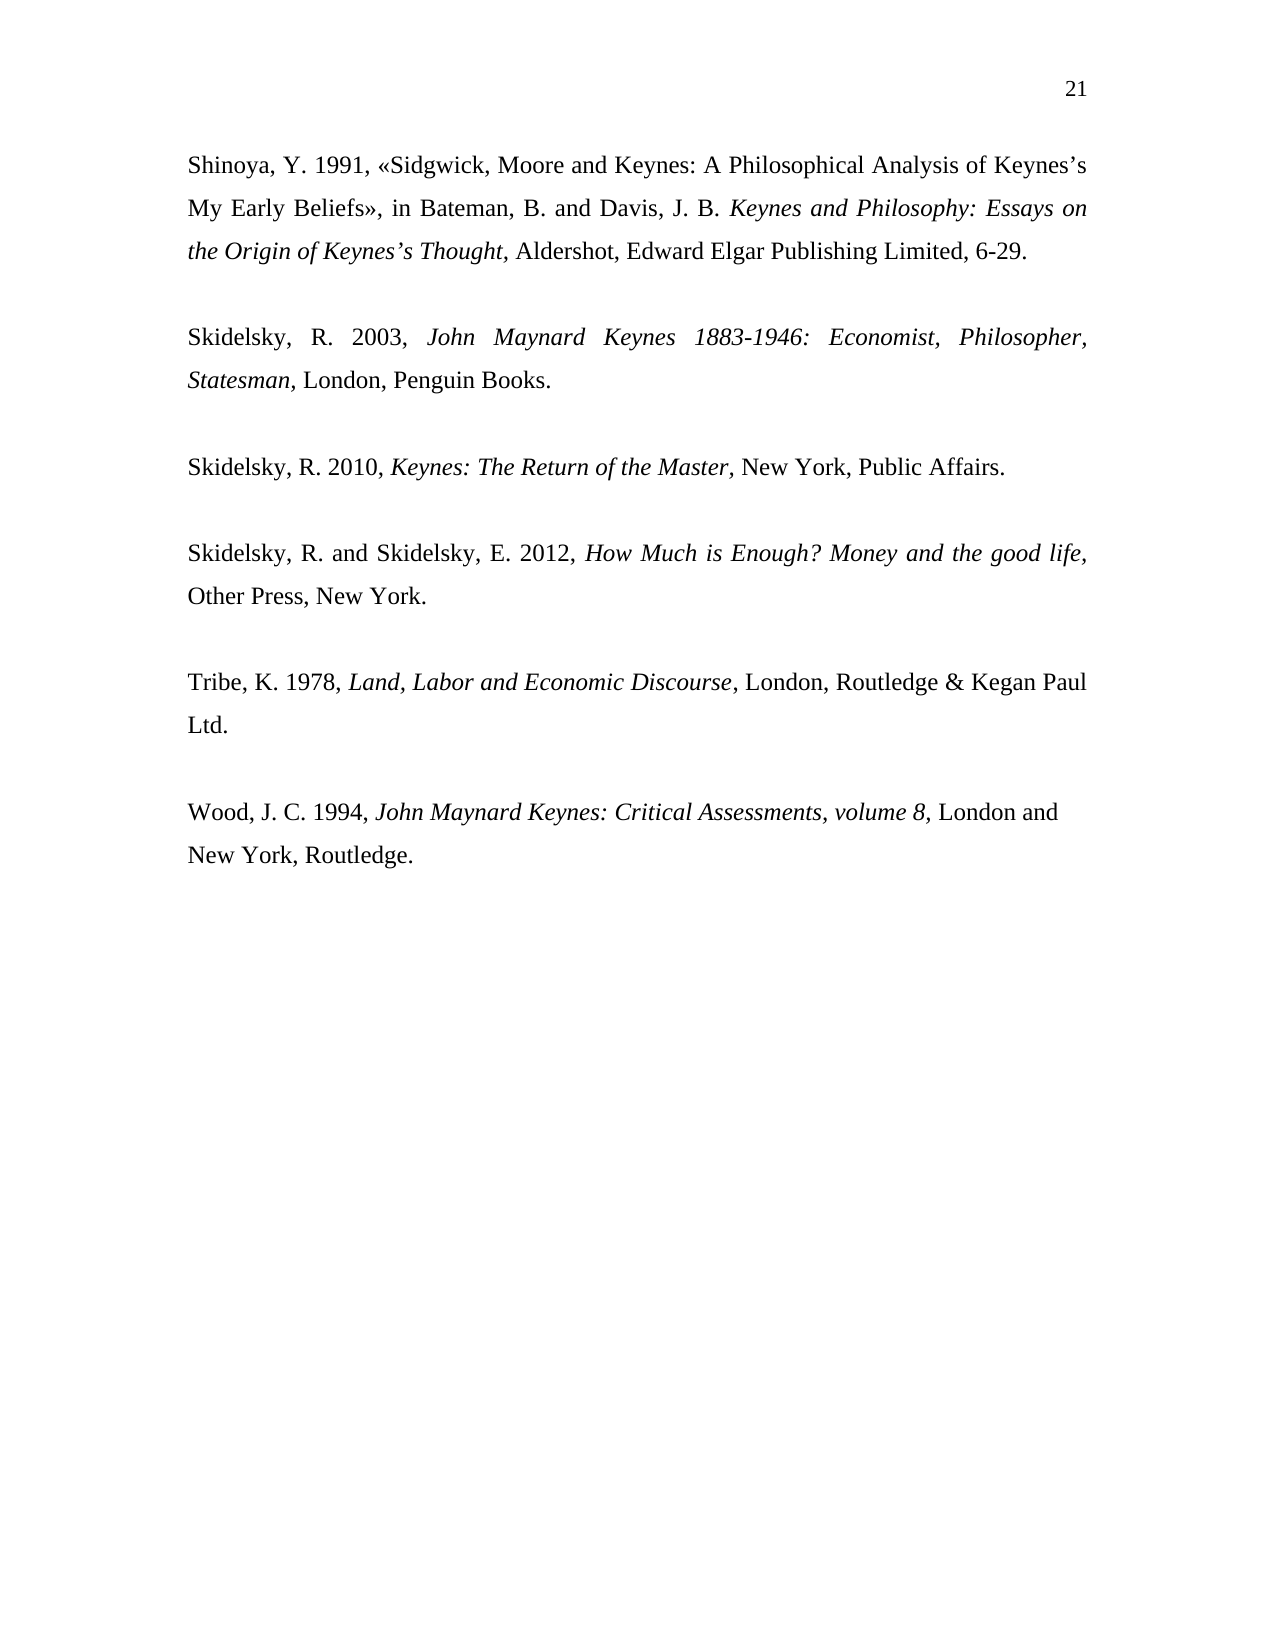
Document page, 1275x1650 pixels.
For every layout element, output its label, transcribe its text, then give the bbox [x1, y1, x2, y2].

text Wood, J. C. 1994, John Maynard Keynes: Critical Assessments, volume 8, London and New York, Routledge. [187, 797, 1087, 869]
text Skidelsky, R. 2010, Keynes: The Return of the Master, New York, Public Affairs. [187, 452, 1087, 481]
text Skidelsky, R. and Skidelsky, E. 2012, How Much is Enough? Money and the good life, Other Press, New York. [187, 538, 1087, 610]
text Shinoya, Y. 1991, «Sidgwick, Moore and Keynes: A Philosophical Analysis of Keynes’s My Early Beliefs», in Bateman, B. and Davis, J. B. Keynes and Philosophy: Essays on the Origin of Keynes’s Thought, Aldershot, Edward Elgar Publishing Limited, 6-29. [187, 150, 1087, 265]
text Tribe, K. 1978, Land, Labor and Economic Discourse, London, Routledge & Kegan Paul Ltd. [187, 667, 1087, 739]
text Skidelsky, R. 2003, John Maynard Keynes 1883-1946: Economist, Philosopher, Statesman, London, Penguin Books. [187, 322, 1087, 394]
